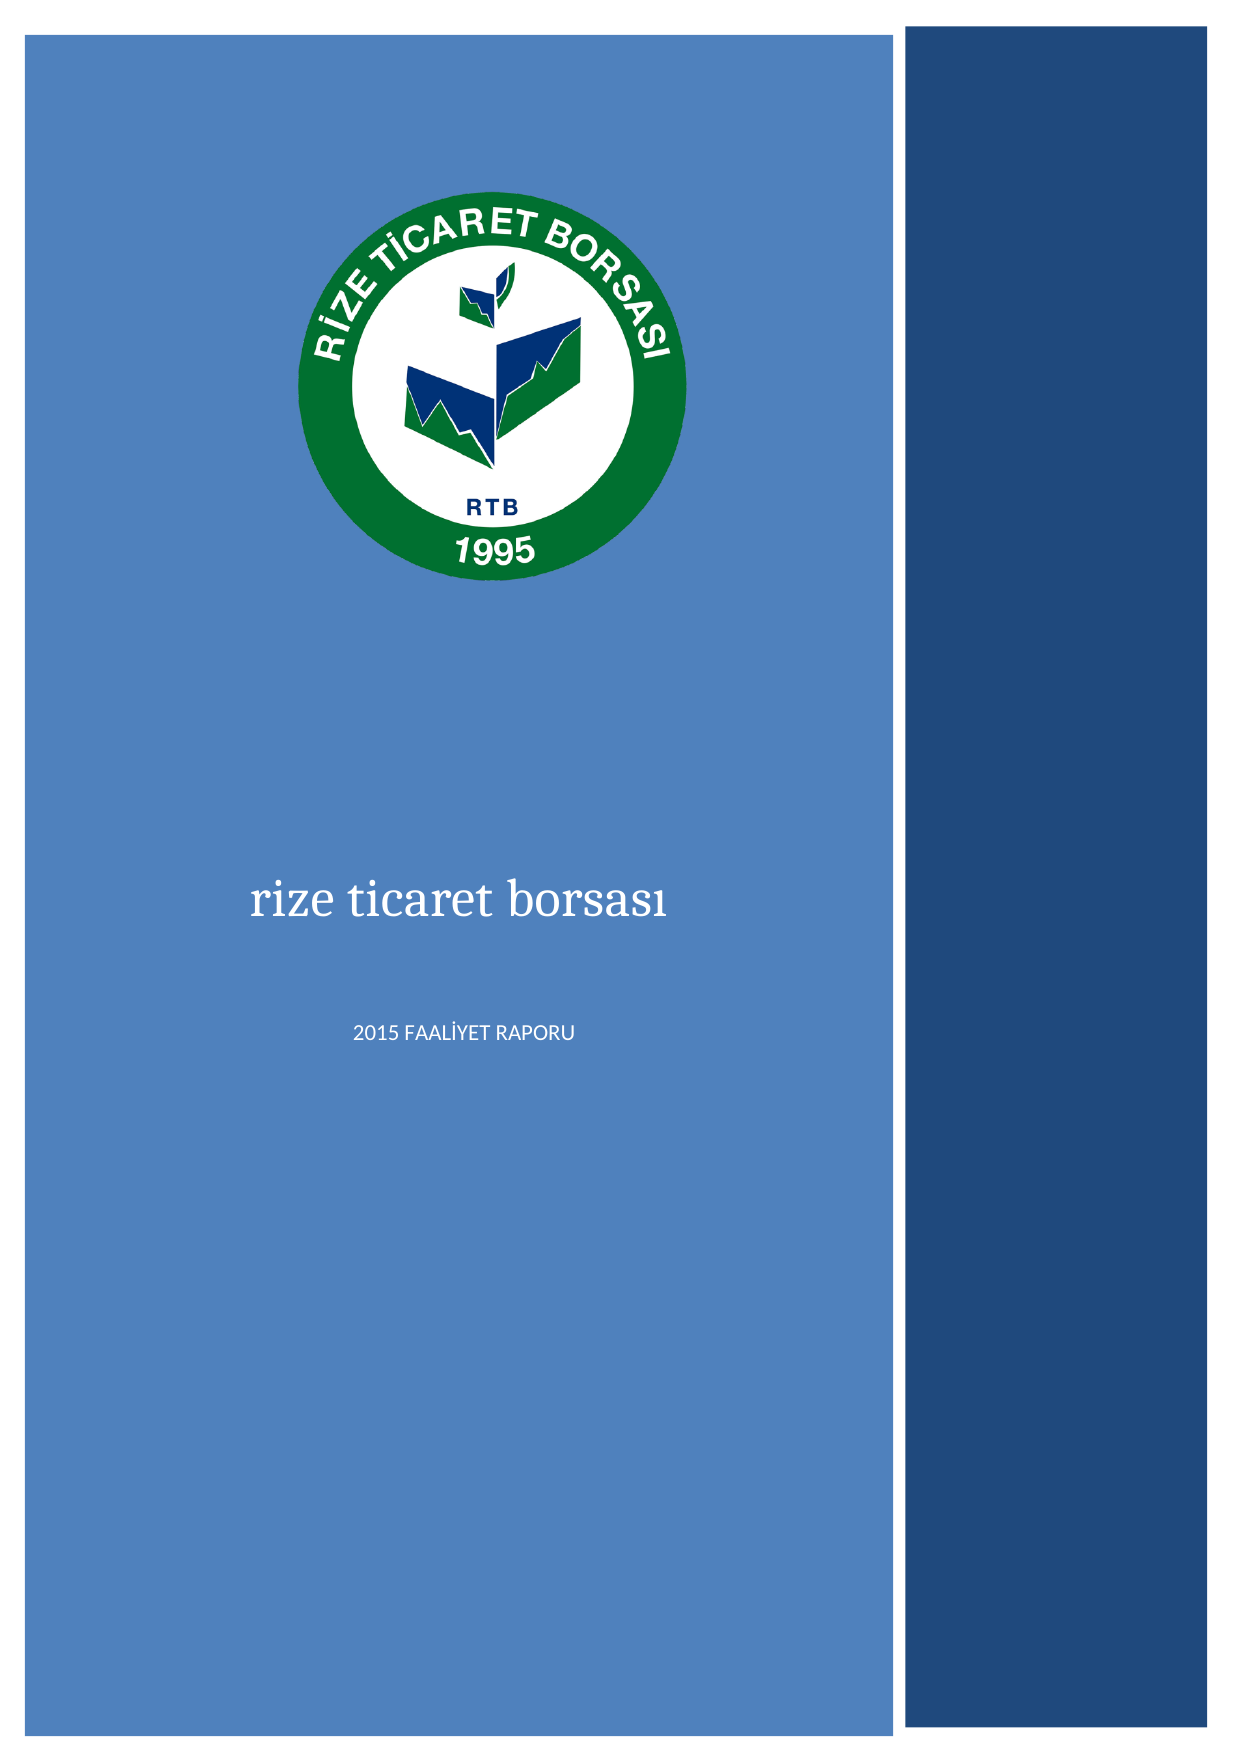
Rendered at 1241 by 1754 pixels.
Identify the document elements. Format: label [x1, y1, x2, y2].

picture [261, 171, 724, 602]
